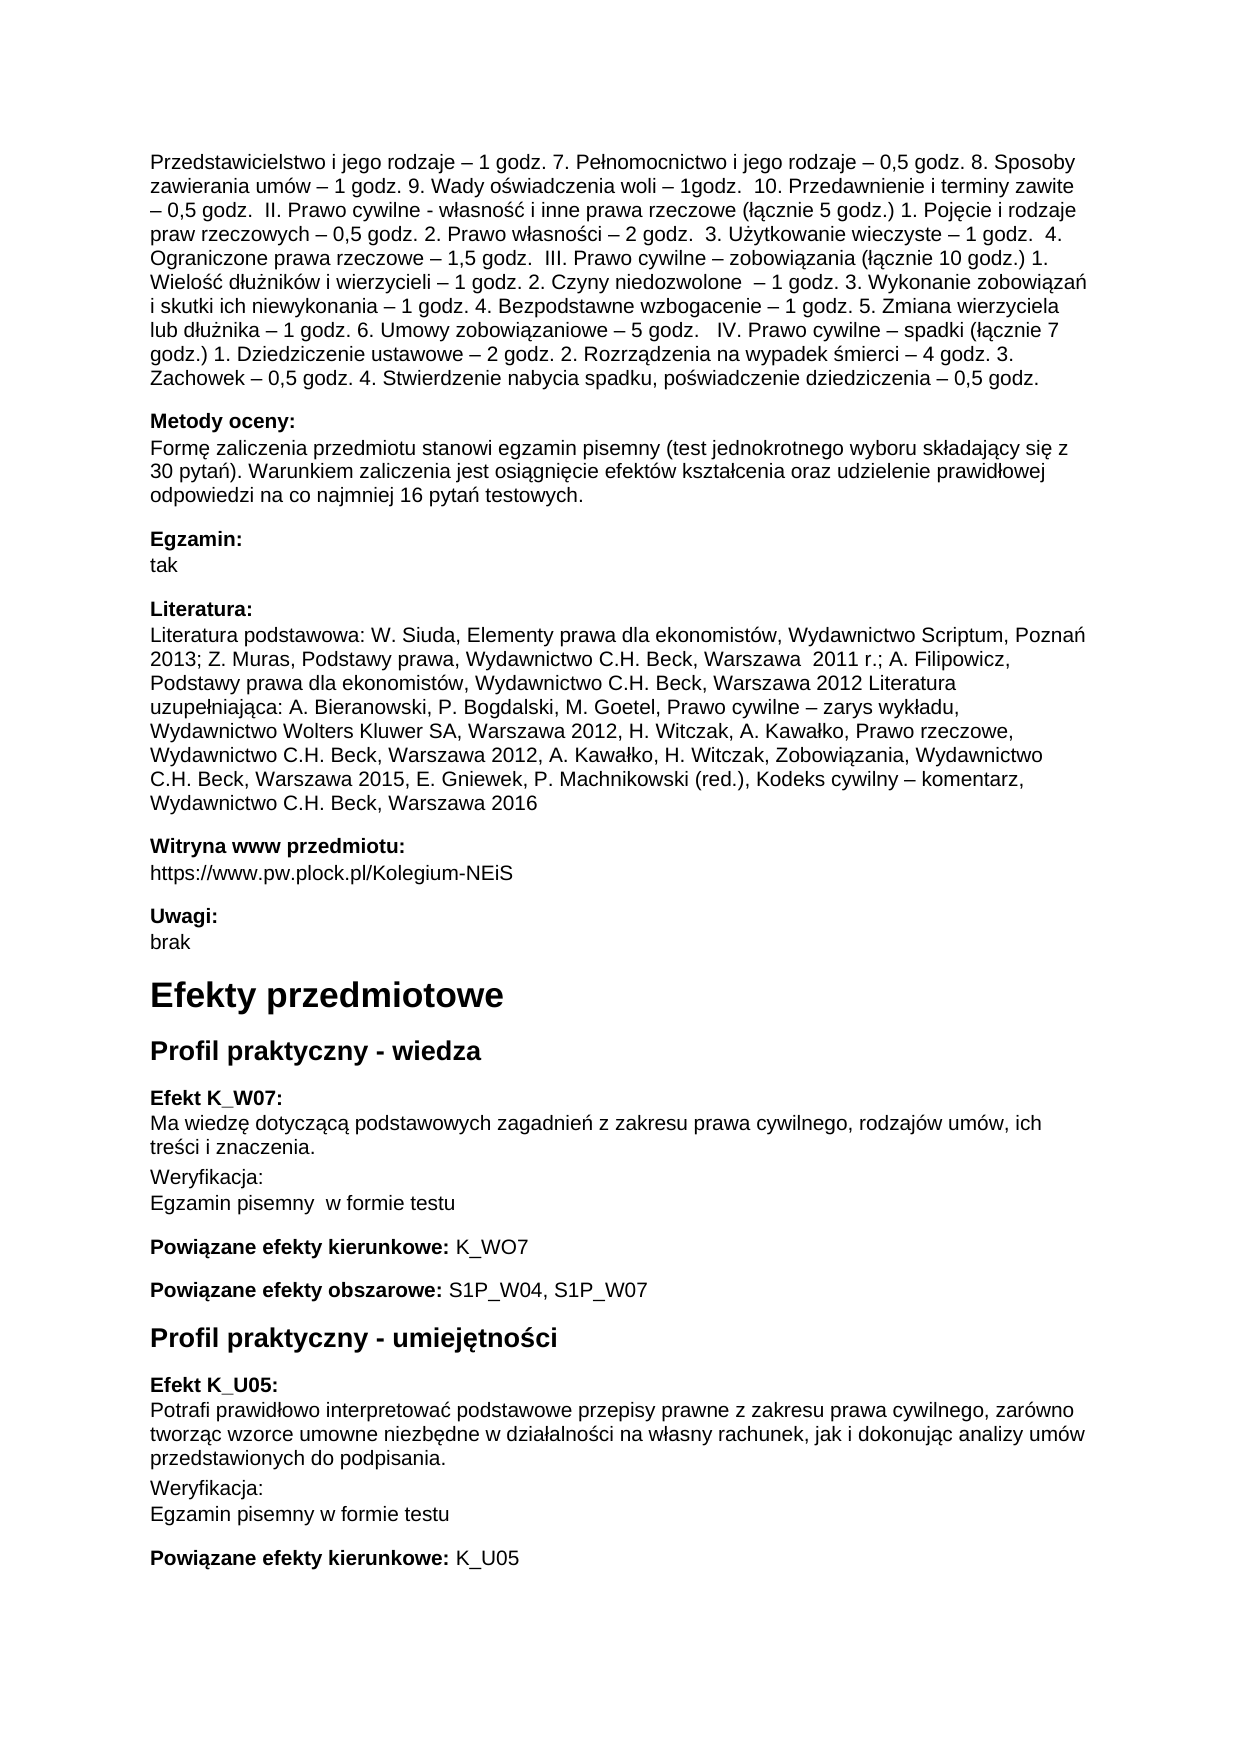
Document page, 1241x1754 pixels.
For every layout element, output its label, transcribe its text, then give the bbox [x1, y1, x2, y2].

text Powiązane efekty kierunkowe: K_U05 [150, 1546, 1090, 1570]
text Uwagi: [150, 904, 1090, 928]
subtitle Profil praktyczny - umiejętności [150, 1322, 1090, 1353]
subtitle Efekty przedmiotowe [150, 974, 1090, 1015]
text Powiązane efekty obszarowe: S1P_W04, S1P_W07 [150, 1278, 1090, 1302]
text Egzamin pisemny w formie testu [150, 1502, 1090, 1526]
text Literatura: [150, 597, 1090, 621]
text Weryfikacja: [150, 1165, 1090, 1189]
text Literatura podstawowa: W. Siuda, Elementy prawa dla ekonomistów, Wydawnictwo Scriptum, Poznań 2013; Z. Muras, Podstawy prawa, Wydawnictwo C.H. Beck, Warszawa 2011 r.; A. Filipowicz, Podstawy prawa dla ekonomistów, Wydawnictwo C.H. Beck, Warszawa 2012 Literatura uzupełniająca: A. Bieranowski, P. Bogdalski, M. Goetel, Prawo cywilne – zarys wykładu, Wydawnictwo Wolters Kluwer SA, Warszawa 2012, H. Witczak, A. Kawałko, Prawo rzeczowe, Wydawnictwo C.H. Beck, Warszawa 2012, A. Kawałko, H. Witczak, Zobowiązania, Wydawnictwo C.H. Beck, Warszawa 2015, E. Gniewek, P. Machnikowski (red.), Kodeks cywilny – komentarz, Wydawnictwo C.H. Beck, Warszawa 2016 [150, 623, 1090, 814]
text Egzamin: [150, 527, 1090, 551]
text Witryna www przedmiotu: [150, 834, 1090, 858]
text Efekt K_U05: [150, 1373, 1090, 1397]
text Potrafi prawidłowo interpretować podstawowe przepisy prawne z zakresu prawa cywilnego, zarówno tworząc wzorce umowne niezbędne w działalności na własny rachunek, jak i dokonując analizy umów przedstawionych do podpisania. [150, 1398, 1090, 1470]
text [150, 150, 1090, 389]
text https://www.pw.plock.pl/Kolegium-NEiS [150, 860, 1090, 884]
text Metody oceny: [150, 409, 1090, 433]
text tak [150, 553, 1090, 577]
text Formę zaliczenia przedmiotu stanowi egzamin pisemny (test jednokrotnego wyboru składający się z 30 pytań). Warunkiem zaliczenia jest osiągnięcie efektów kształcenia oraz udzielenie prawidłowej odpowiedzi na co najmniej 16 pytań testowych. [150, 435, 1090, 507]
text Weryfikacja: [150, 1476, 1090, 1500]
text Ma wiedzę dotyczącą podstawowych zagadnień z zakresu prawa cywilnego, rodzajów umów, ich treści i znaczenia. [150, 1111, 1090, 1158]
text Powiązane efekty kierunkowe: K_WO7 [150, 1234, 1090, 1258]
text Egzamin pisemny w formie testu [150, 1191, 1090, 1215]
text Efekt K_W07: [150, 1086, 1090, 1109]
subtitle Profil praktyczny - wiedza [150, 1034, 1090, 1066]
text brak [150, 930, 1090, 954]
